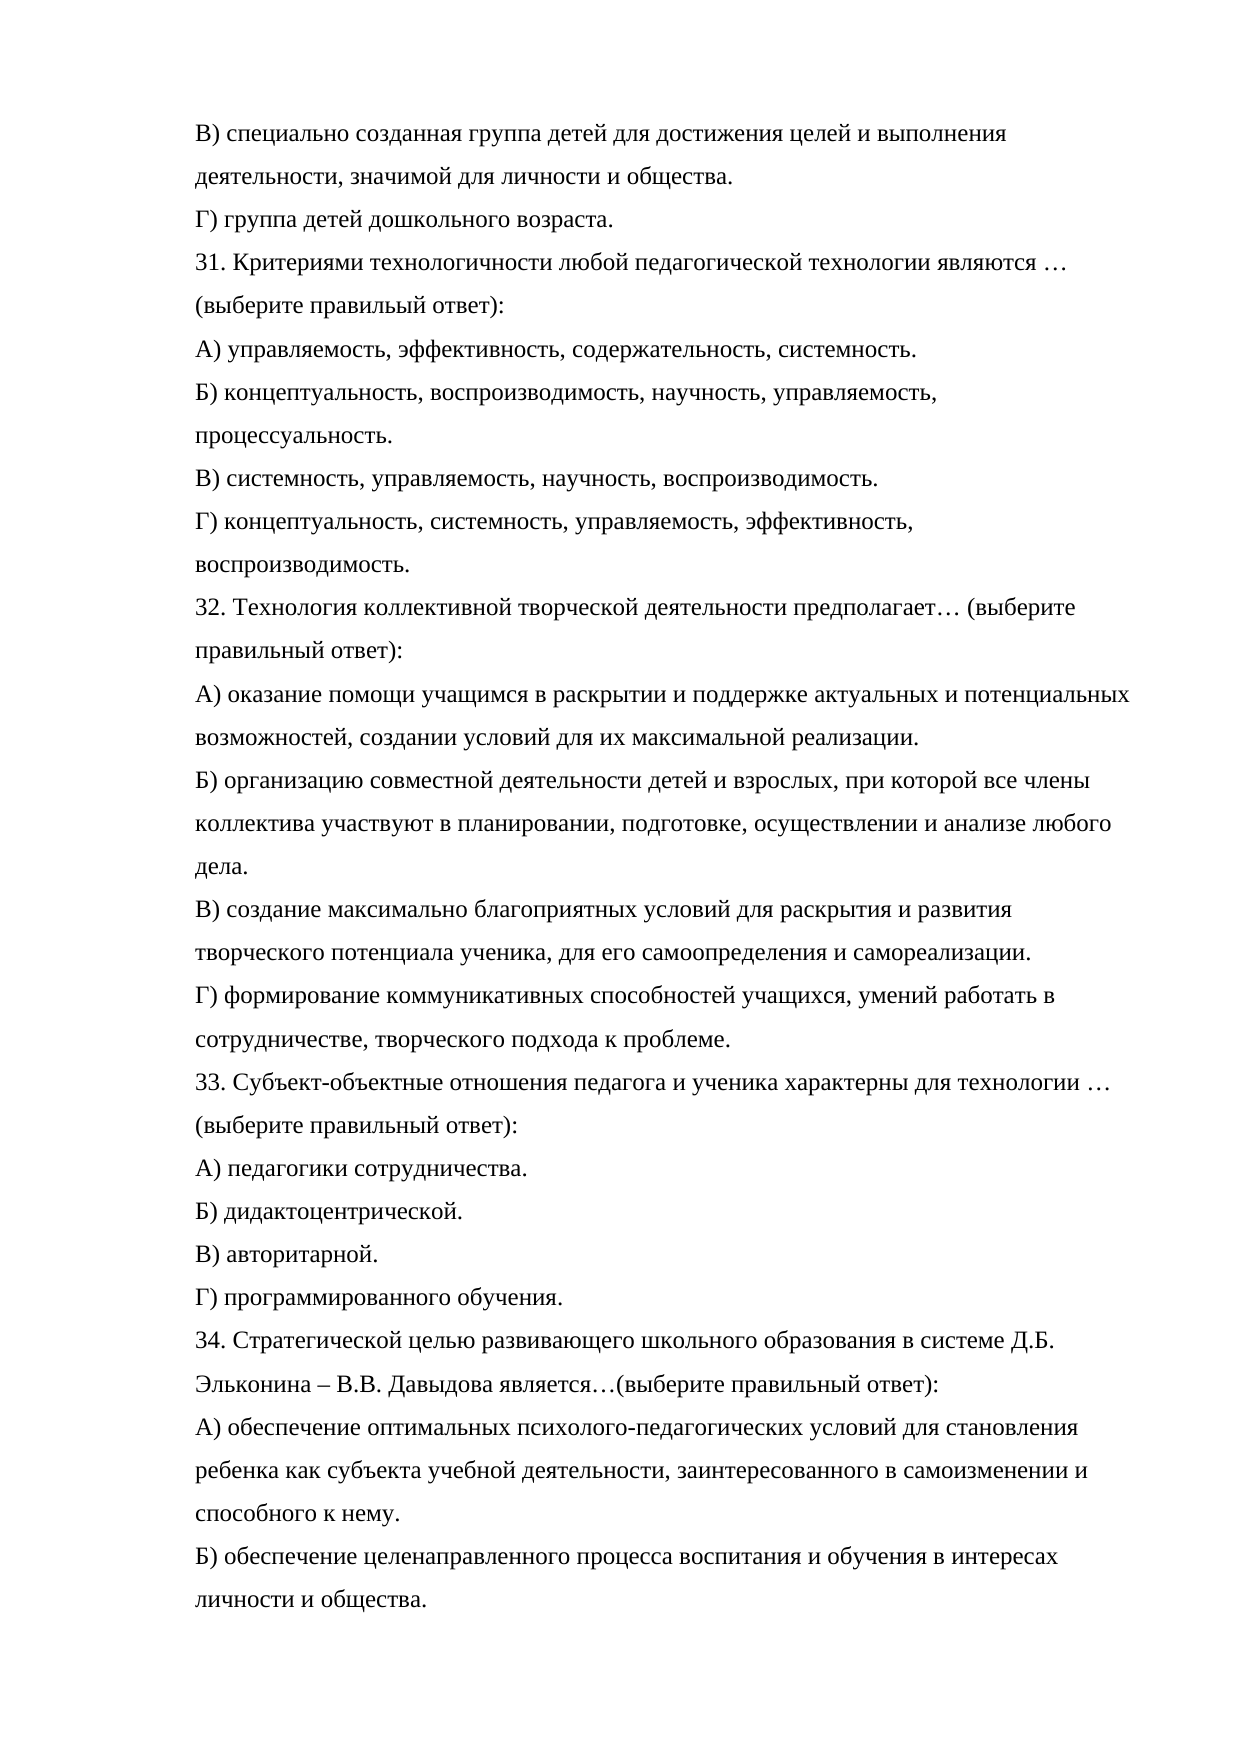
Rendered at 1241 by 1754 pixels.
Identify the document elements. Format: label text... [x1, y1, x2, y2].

text А) педагогики сотрудничества. [195, 1153, 1134, 1182]
text В) создание максимально благоприятных условий для раскрытия и развития творческого потенциала ученика, для его самоопределения и самореализации. [195, 894, 1134, 966]
text Б) организацию совместной деятельности детей и взрослых, при которой все члены коллектива участвуют в планировании, подготовке, осуществлении и анализе любого дела. [195, 765, 1134, 880]
text Б) дидактоцентрической. [195, 1196, 1134, 1225]
text А) обеспечение оптимальных психолого-педагогических условий для становления ребенка как субъекта учебной деятельности, заинтересованного в самоизменении и способного к нему. [195, 1412, 1134, 1527]
text 31. Критериями технологичности любой педагогической технологии являются … (выберите правильый ответ): [195, 247, 1134, 319]
text Г) группа детей дошкольного возраста. [195, 204, 1134, 233]
text В) специально созданная группа детей для достижения целей и выполнения деятельности, значимой для личности и общества. [195, 118, 1134, 190]
text Г) концептуальность, системность, управляемость, эффективность, воспроизводимость. [195, 506, 1134, 578]
text 34. Стратегической целью развивающего школьного образования в системе Д.Б. Эльконина – В.В. Давыдова является…(выберите правильный ответ): [195, 1326, 1134, 1397]
text 33. Субъект-объектные отношения педагога и ученика характерны для технологии … (выберите правильный ответ): [195, 1067, 1134, 1139]
text Б) обеспечение целенаправленного процесса воспитания и обучения в интересах личности и общества. [195, 1541, 1134, 1613]
text Б) концептуальность, воспроизводимость, научность, управляемость, процессуальность. [195, 377, 1134, 449]
text В) авторитарной. [195, 1239, 1134, 1268]
text Г) формирование коммуникативных способностей учащихся, умений работать в сотрудничестве, творческого подхода к проблеме. [195, 981, 1134, 1052]
text А) управляемость, эффективность, содержательность, системность. [195, 334, 1134, 362]
text Г) программированного обучения. [195, 1282, 1134, 1311]
text 32. Технология коллективной творческой деятельности предполагает… (выберите правильный ответ): [195, 592, 1134, 664]
text А) оказание помощи учащимся в раскрытии и поддержке актуальных и потенциальных возможностей, создании условий для их максимальной реализации. [195, 679, 1134, 751]
text В) системность, управляемость, научность, воспроизводимость. [195, 463, 1134, 492]
